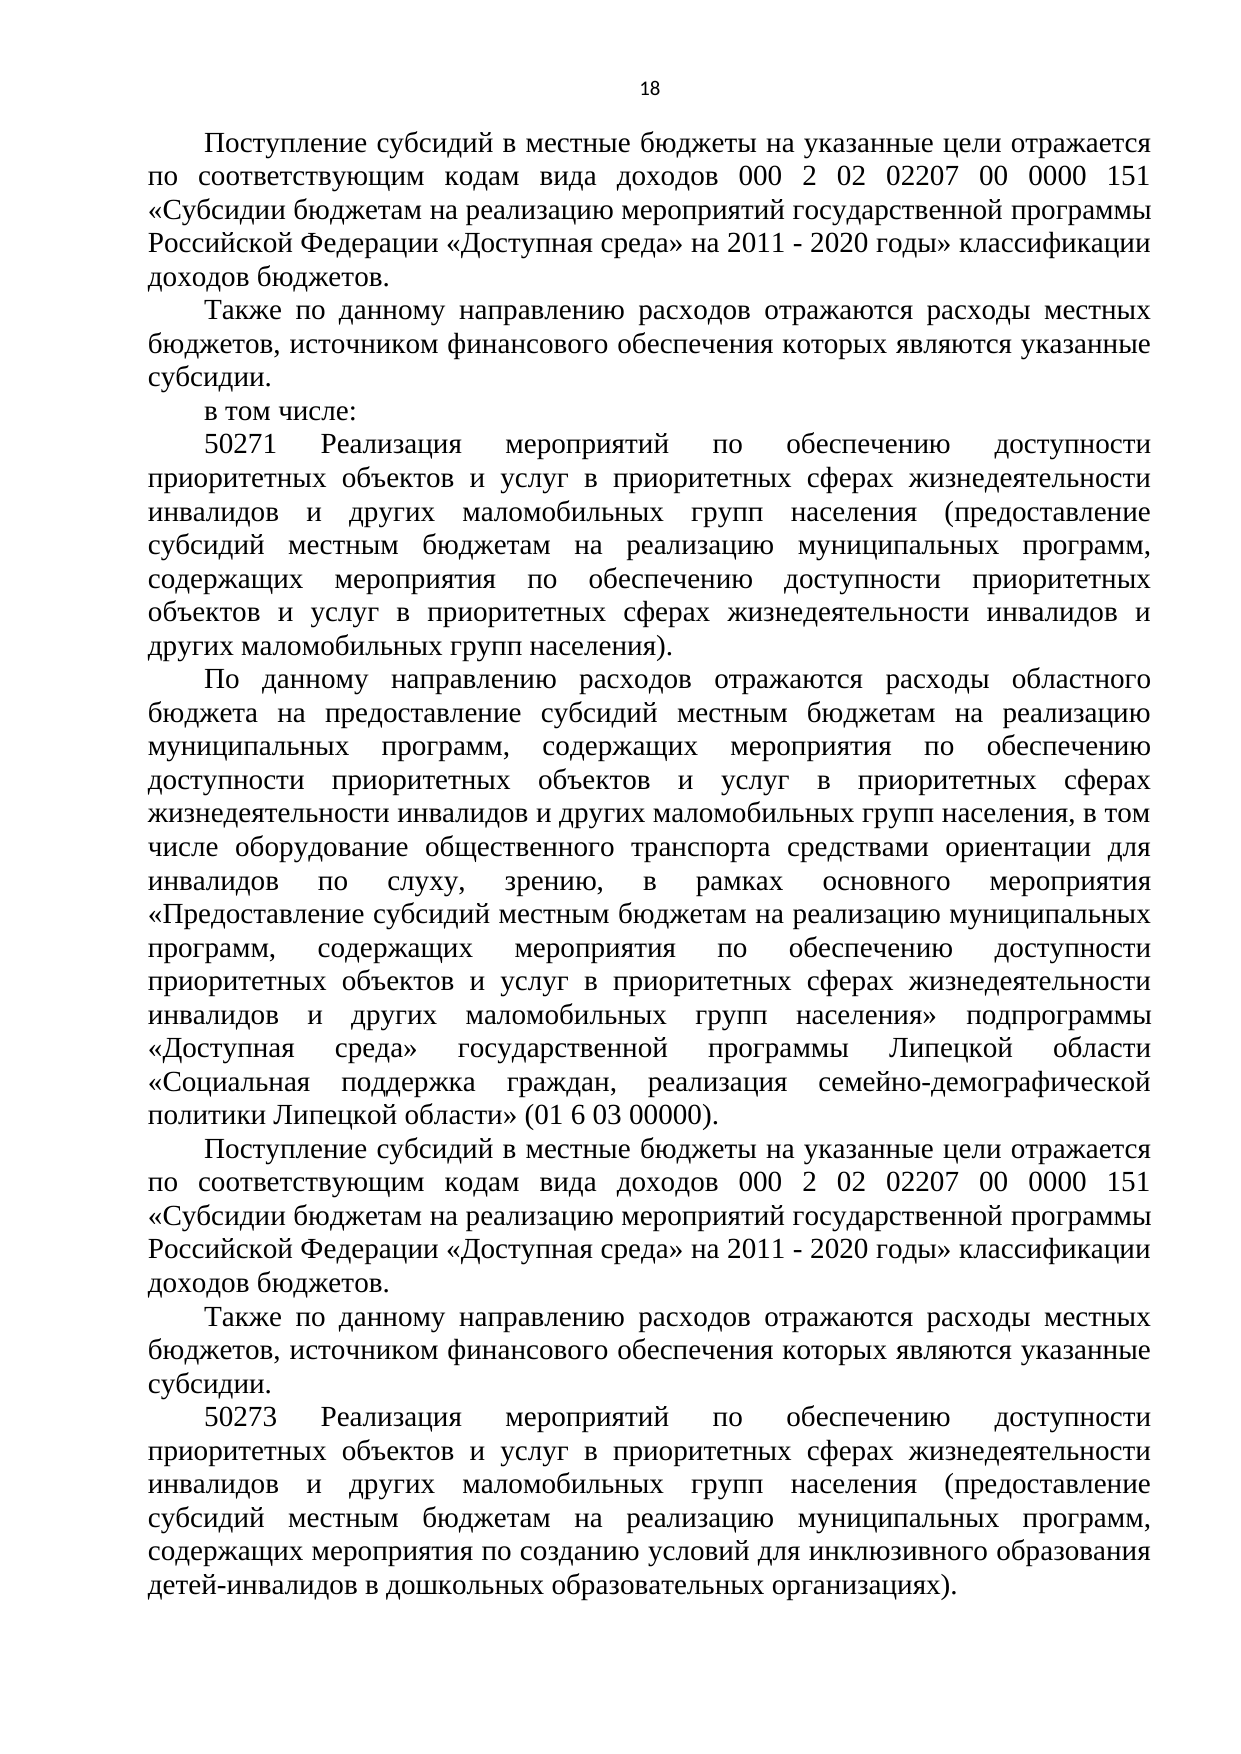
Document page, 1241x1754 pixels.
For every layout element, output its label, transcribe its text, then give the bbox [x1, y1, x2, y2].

text Также по данному направлению расходов отражаются расходы местных бюджетов, источником финансового обеспечения которых являются указанные субсидии. [148, 292, 1152, 393]
text 50273 Реализация мероприятий по обеспечению доступности приоритетных объектов и услуг в приоритетных сферах жизнедеятельности инвалидов и других маломобильных групп населения (предоставление субсидий местным бюджетам на реализацию муниципальных программ, содержащих мероприятия по созданию условий для инклюзивного образования детей-инвалидов в дошкольных образовательных организациях). [148, 1399, 1152, 1601]
text в том числе: [148, 393, 1152, 427]
text Также по данному направлению расходов отражаются расходы местных бюджетов, источником финансового обеспечения которых являются указанные субсидии. [148, 1299, 1152, 1399]
text По данному направлению расходов отражаются расходы областного бюджета на предоставление субсидий местным бюджетам на реализацию муниципальных программ, содержащих мероприятия по обеспечению доступности приоритетных объектов и услуг в приоритетных сферах жизнедеятельности инвалидов и других маломобильных групп населения, в том числе оборудование общественного транспорта средствами ориентации для инвалидов по слуху, зрению, в рамках основного мероприятия «Предоставление субсидий местным бюджетам на реализацию муниципальных программ, содержащих мероприятия по обеспечению доступности приоритетных объектов и услуг в приоритетных сферах жизнедеятельности инвалидов и других маломобильных групп населения» подпрограммы «Доступная среда» государственной программы Липецкой области «Социальная поддержка граждан, реализация семейно-демографической политики Липецкой области» (01 6 03 00000). [148, 661, 1152, 1131]
text 50271 Реализация мероприятий по обеспечению доступности приоритетных объектов и услуг в приоритетных сферах жизнедеятельности инвалидов и других маломобильных групп населения (предоставление субсидий местным бюджетам на реализацию муниципальных программ, содержащих мероприятия по обеспечению доступности приоритетных объектов и услуг в приоритетных сферах жизнедеятельности инвалидов и других маломобильных групп населения). [148, 427, 1152, 661]
